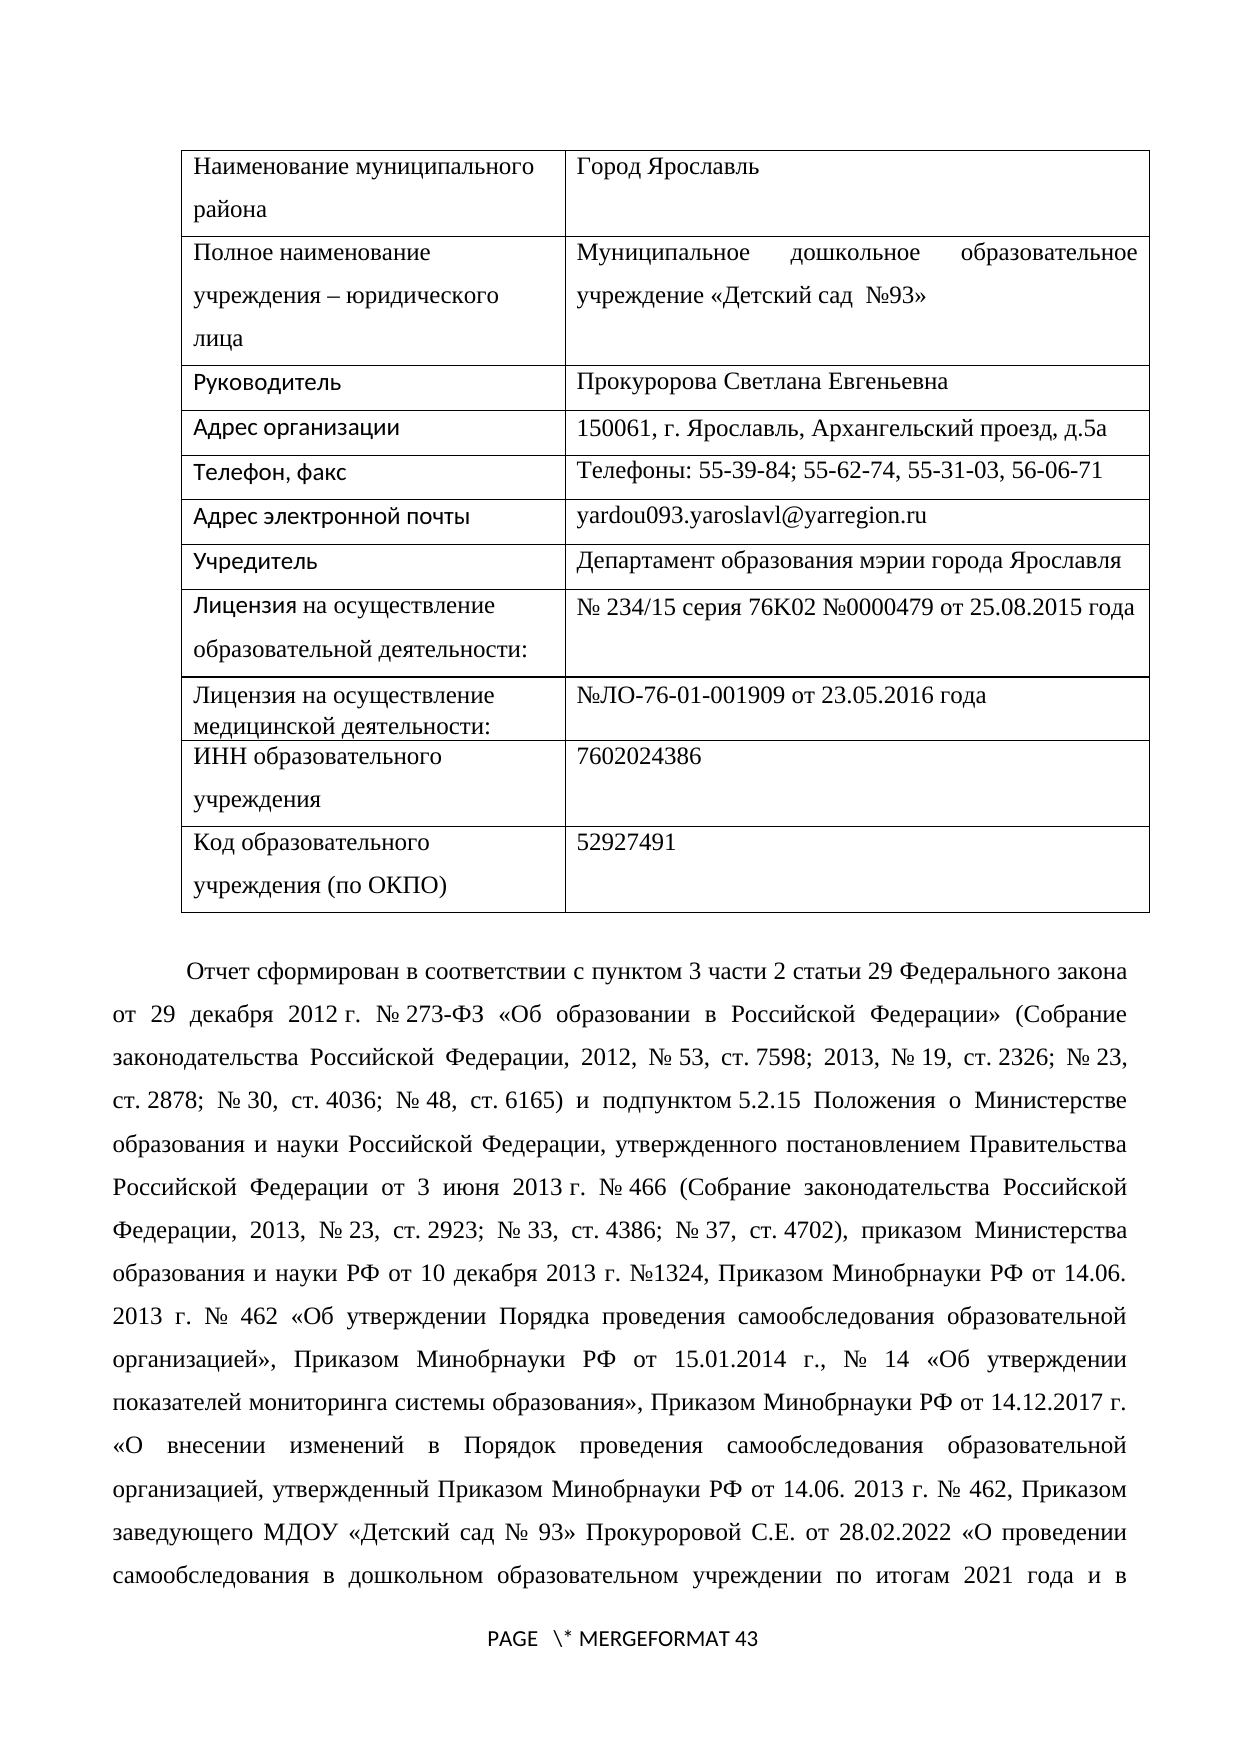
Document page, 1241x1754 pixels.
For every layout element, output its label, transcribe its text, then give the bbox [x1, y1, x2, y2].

table_cell yardou093.yaroslavl@yarregion.ru [566, 500, 1149, 544]
table_cell ИНН образовательного учреждения [182, 741, 565, 826]
table_header Наименование муниципального района [182, 151, 565, 236]
table_cell Телефоны: 55-39-84; 55-62-74, 55-31-03, 56-06-71 [566, 456, 1149, 499]
table_cell Руководитель [182, 366, 565, 410]
table_cell 7602024386 [566, 741, 1149, 826]
table_cell Лицензия на осуществление образовательной деятельности: [182, 590, 565, 676]
table_cell Код образовательного учреждения (по ОКПО) [182, 827, 565, 912]
table_cell Адрес организации [182, 411, 565, 454]
table_cell Учредитель [182, 545, 565, 589]
table_cell Полное наименование учреждения – юридического лица [182, 237, 565, 365]
table_cell Прокуророва Светлана Евгеньевна [566, 366, 1149, 410]
table_cell Лицензия на осуществление медицинской деятельности: [182, 678, 565, 740]
table_cell Телефон, факс [182, 456, 565, 499]
table_cell №ЛО-76-01-001909 от 23.05.2016 года [566, 678, 1149, 740]
table_cell Департамент образования мэрии города Ярославля [566, 545, 1149, 589]
table_header Город Ярославль [566, 151, 1149, 236]
table_cell № 234/15 серия 76K02 №0000479 от 25.08.2015 года [566, 590, 1149, 676]
table_cell 52927491 [566, 827, 1149, 912]
table_cell Муниципальное дошкольное образовательное учреждение «Детский сад №93» [566, 237, 1149, 365]
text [112, 956, 1128, 1589]
table_cell Адрес электронной почты [182, 500, 565, 544]
table_cell 150061, г. Ярославль, Архангельский проезд, д.5а [566, 411, 1149, 454]
